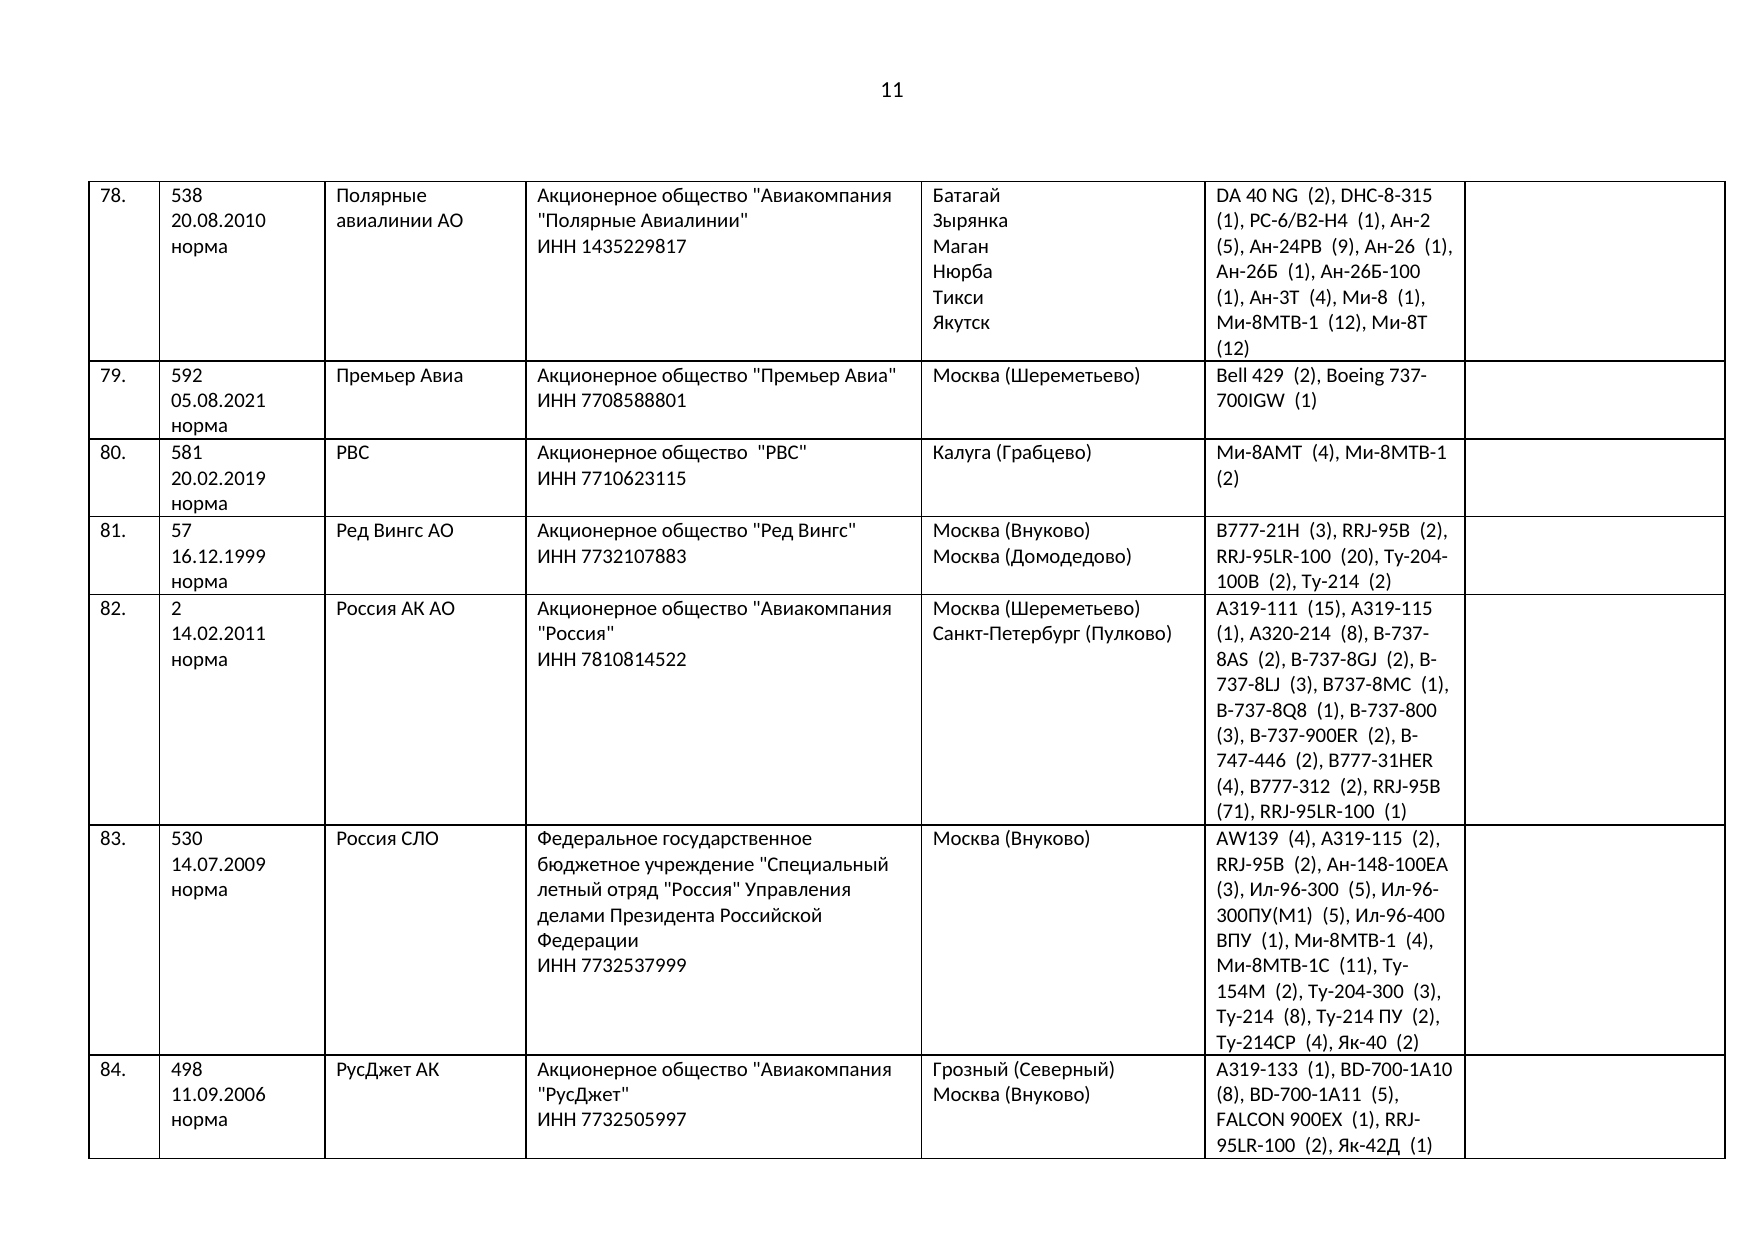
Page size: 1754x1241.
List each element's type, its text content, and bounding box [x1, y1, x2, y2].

table_cell РусДжет АК [326, 1056, 525, 1157]
table_cell Акционерное общество "Авиакомпания "Россия" ИНН 7810814522 [527, 595, 921, 824]
table_cell [1466, 362, 1724, 438]
table_cell Калуга (Грабцево) [922, 440, 1204, 516]
table_cell Москва (Внуково) Москва (Домодедово) [922, 517, 1204, 594]
table_cell Ми-8АМТ (4), Ми-8МТВ-1 (2) [1206, 440, 1464, 516]
table_cell A319-133 (1), BD-700-1A10 (8), BD-700-1A11 (5), FALCON 900EX (1), RRJ-95LR-100 (2), Як-42Д (1) [1206, 1056, 1464, 1157]
table_cell Акционерное общество "Авиакомпания "Полярные Авиалинии" ИНН 1435229817 [527, 182, 921, 360]
table_cell 82. [90, 595, 159, 824]
table_cell Bell 429 (2), Boeing 737-700IGW (1) [1206, 362, 1464, 438]
table_cell 83. [90, 826, 159, 1054]
table_cell Акционерное общество "Авиакомпания "РусДжет" ИНН 7732505997 [527, 1056, 921, 1157]
table_cell 592 05.08.2021 норма [160, 362, 324, 438]
table_cell Москва (Внуково) [922, 826, 1204, 1054]
table_cell 81. [90, 517, 159, 594]
table_cell Россия АК АО [326, 595, 525, 824]
table_cell РВС [326, 440, 525, 516]
table_cell B777-21H (3), RRJ-95B (2), RRJ-95LR-100 (20), Ту-204-100В (2), Ту-214 (2) [1206, 517, 1464, 594]
table_cell Москва (Шереметьево) [922, 362, 1204, 438]
table_cell 57 16.12.1999 норма [160, 517, 324, 594]
table_cell 79. [90, 362, 159, 438]
table_cell Премьер Авиа [326, 362, 525, 438]
table_cell 78. [90, 182, 159, 360]
table_cell [1466, 440, 1724, 516]
table_cell 498 11.09.2006 норма [160, 1056, 324, 1157]
table_cell Россия СЛО [326, 826, 525, 1054]
table_cell [1466, 595, 1724, 824]
table_cell 84. [90, 1056, 159, 1157]
table_cell 581 20.02.2019 норма [160, 440, 324, 516]
table_cell 530 14.07.2009 норма [160, 826, 324, 1054]
table_cell AW139 (4), A319-115 (2), RRJ-95B (2), Ан-148-100ЕА (3), Ил-96-300 (5), Ил-96-300ПУ(М1) (5), Ил-96-400 ВПУ (1), Ми-8МТВ-1 (4), Ми-8МТВ-1С (11), Ту-154М (2), Ту-204-300 (3), Ту-214 (8), Ту-214 ПУ (2), Ту-214СР (4), Як-40 (2) [1206, 826, 1464, 1054]
table_cell [1466, 517, 1724, 594]
table_cell 80. [90, 440, 159, 516]
table_cell Акционерное общество "Ред Вингс" ИНН 7732107883 [527, 517, 921, 594]
table_cell DA 40 NG (2), DHC-8-315 (1), PC-6/B2-H4 (1), Ан-2 (5), Ан-24РВ (9), Ан-26 (1), Ан-26Б (1), Ан-26Б-100 (1), Ан-3Т (4), Ми-8 (1), Ми-8МТВ-1 (12), Ми-8Т (12) [1206, 182, 1464, 360]
table_cell [1466, 826, 1724, 1054]
table_cell [1466, 182, 1724, 360]
table_cell Батагай Зырянка Маган Нюрба Тикси Якутск [922, 182, 1204, 360]
table_cell [1466, 1056, 1724, 1157]
table_cell 2 14.02.2011 норма [160, 595, 324, 824]
table_cell Акционерное общество "РВС" ИНН 7710623115 [527, 440, 921, 516]
table_cell 538 20.08.2010 норма [160, 182, 324, 360]
table_cell Москва (Шереметьево) Санкт-Петербург (Пулково) [922, 595, 1204, 824]
table_cell Федеральное государственное бюджетное учреждение "Специальный летный отряд "Россия" Управления делами Президента Российской Федерации ИНН 7732537999 [527, 826, 921, 1054]
table_cell Полярные авиалинии АО [326, 182, 525, 360]
table_cell A319-111 (15), A319-115 (1), A320-214 (8), B-737-8AS (2), B-737-8GJ (2), B-737-8LJ (3), B737-8MC (1), B-737-8Q8 (1), B-737-800 (3), B-737-900ER (2), B-747-446 (2), B777-31HER (4), B777-312 (2), RRJ-95B (71), RRJ-95LR-100 (1) [1206, 595, 1464, 824]
table_cell Ред Вингс АО [326, 517, 525, 594]
table_cell Акционерное общество "Премьер Авиа" ИНН 7708588801 [527, 362, 921, 438]
table_cell Грозный (Северный) Москва (Внуково) [922, 1056, 1204, 1157]
